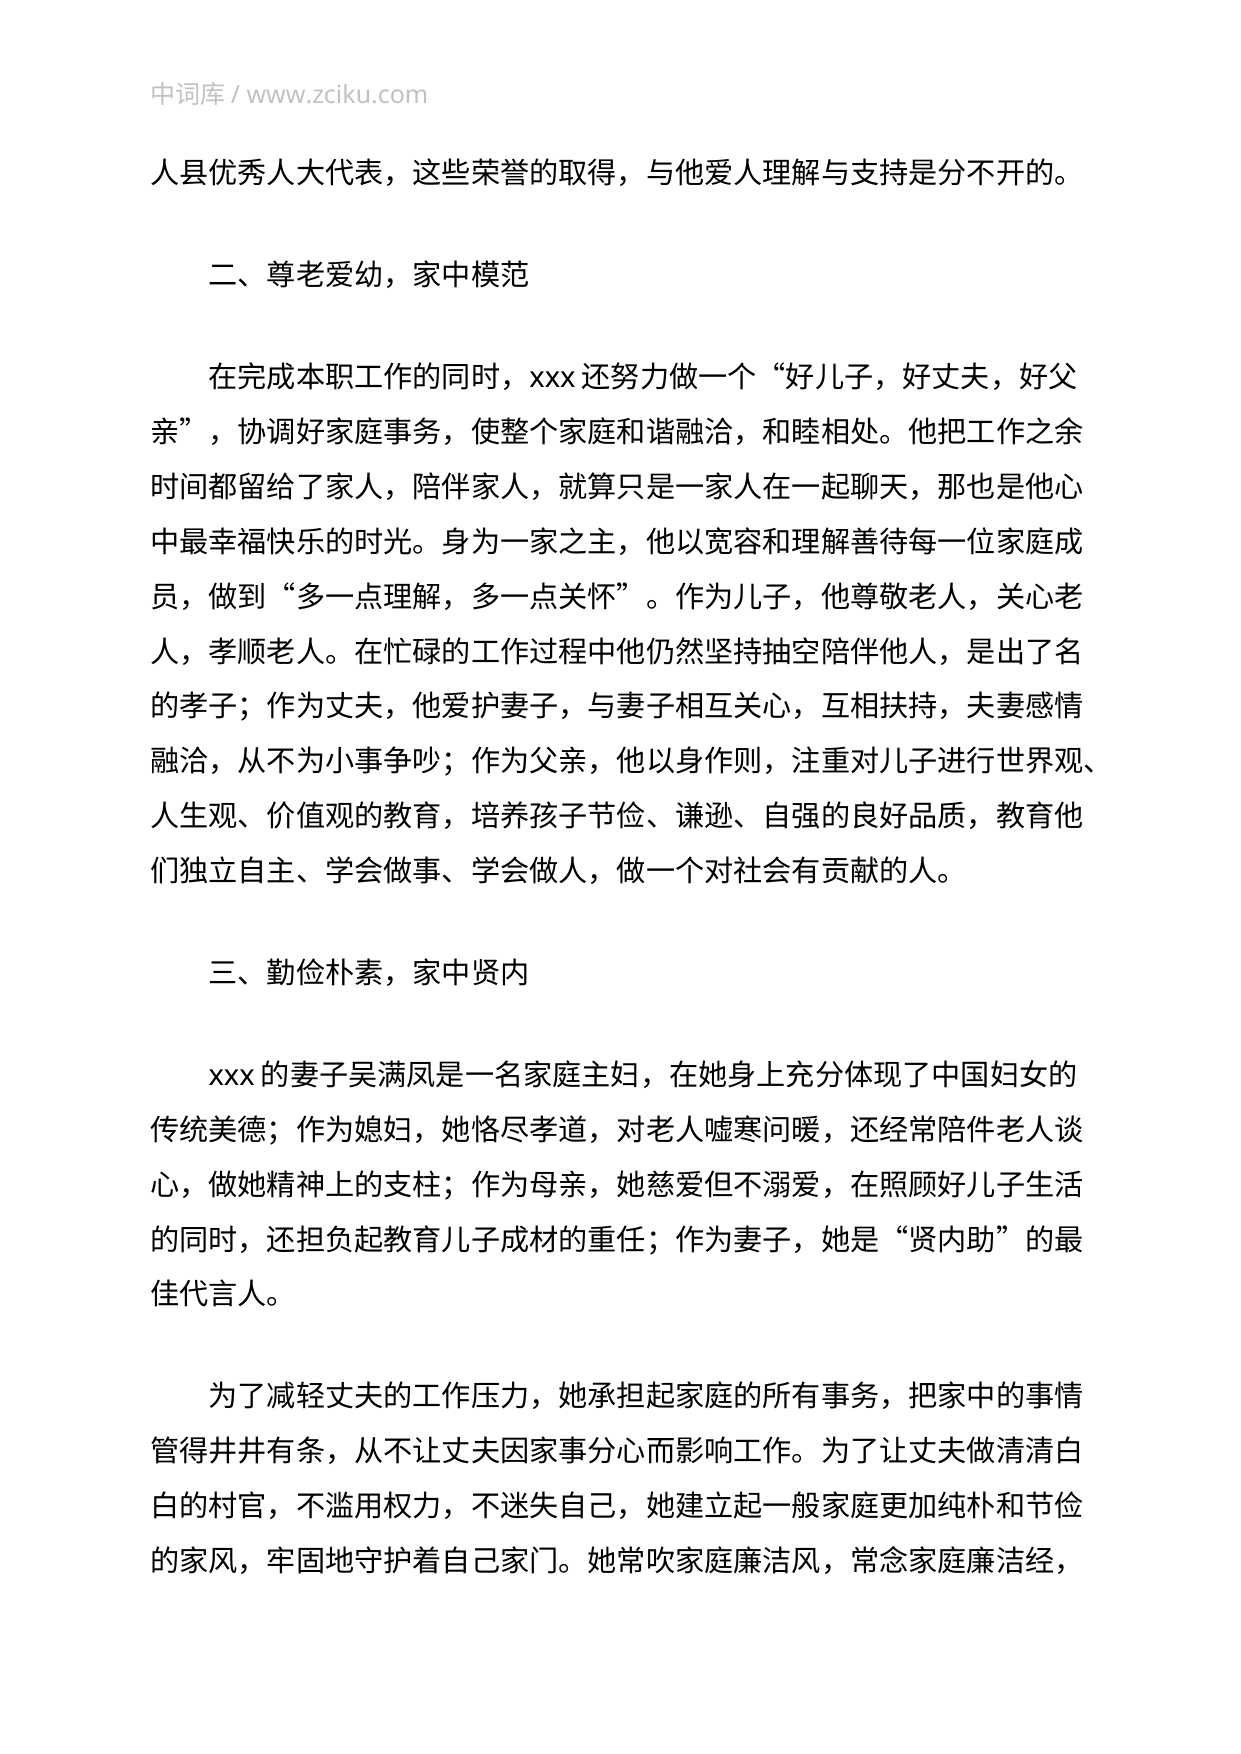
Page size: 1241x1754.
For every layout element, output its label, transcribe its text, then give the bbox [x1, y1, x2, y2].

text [150, 150, 1090, 192]
text 在完成本职工作的同时，xxx还努力做一个“好儿子，好丈夫，好父亲”，协调好家庭事务，使整个家庭和谐融洽，和睦相处。他把工作之余时间都留给了家人，陪伴家人，就算只是一家人在一起聊天，那也是他心中最幸福快乐的时光。身为一家之主，他以宽容和理解善待每一位家庭成员，做到“多一点理解，多一点关怀”。作为儿子，他尊敬老人，关心老人，孝顺老人。在忙碌的工作过程中他仍然坚持抽空陪伴他人，是出了名的孝子；作为丈夫，他爱护妻子，与妻子相互关心，互相扶持，夫妻感情融洽，从不为小事争吵；作为父亲，他以身作则，注重对儿子进行世界观、人生观、价值观的教育，培养孩子节俭、谦逊、自强的良好品质，教育他们独立自主、学会做事、学会做人，做一个对社会有贡献的人。 [150, 353, 1090, 890]
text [150, 1373, 1090, 1580]
text 三、勤俭朴素，家中贤内 [150, 949, 1090, 992]
text 二、尊老爱幼，家中模范 [150, 252, 1090, 294]
text xxx的妻子吴满凤是一名家庭主妇，在她身上充分体现了中国妇女的传统美德；作为媳妇，她恪尽孝道，对老人嘘寒问暖，还经常陪件老人谈心，做她精神上的支柱；作为母亲，她慈爱但不溺爱，在照顾好儿子生活的同时，还担负起教育儿子成材的重任；作为妻子，她是“贤内助”的最佳代言人。 [150, 1051, 1090, 1313]
